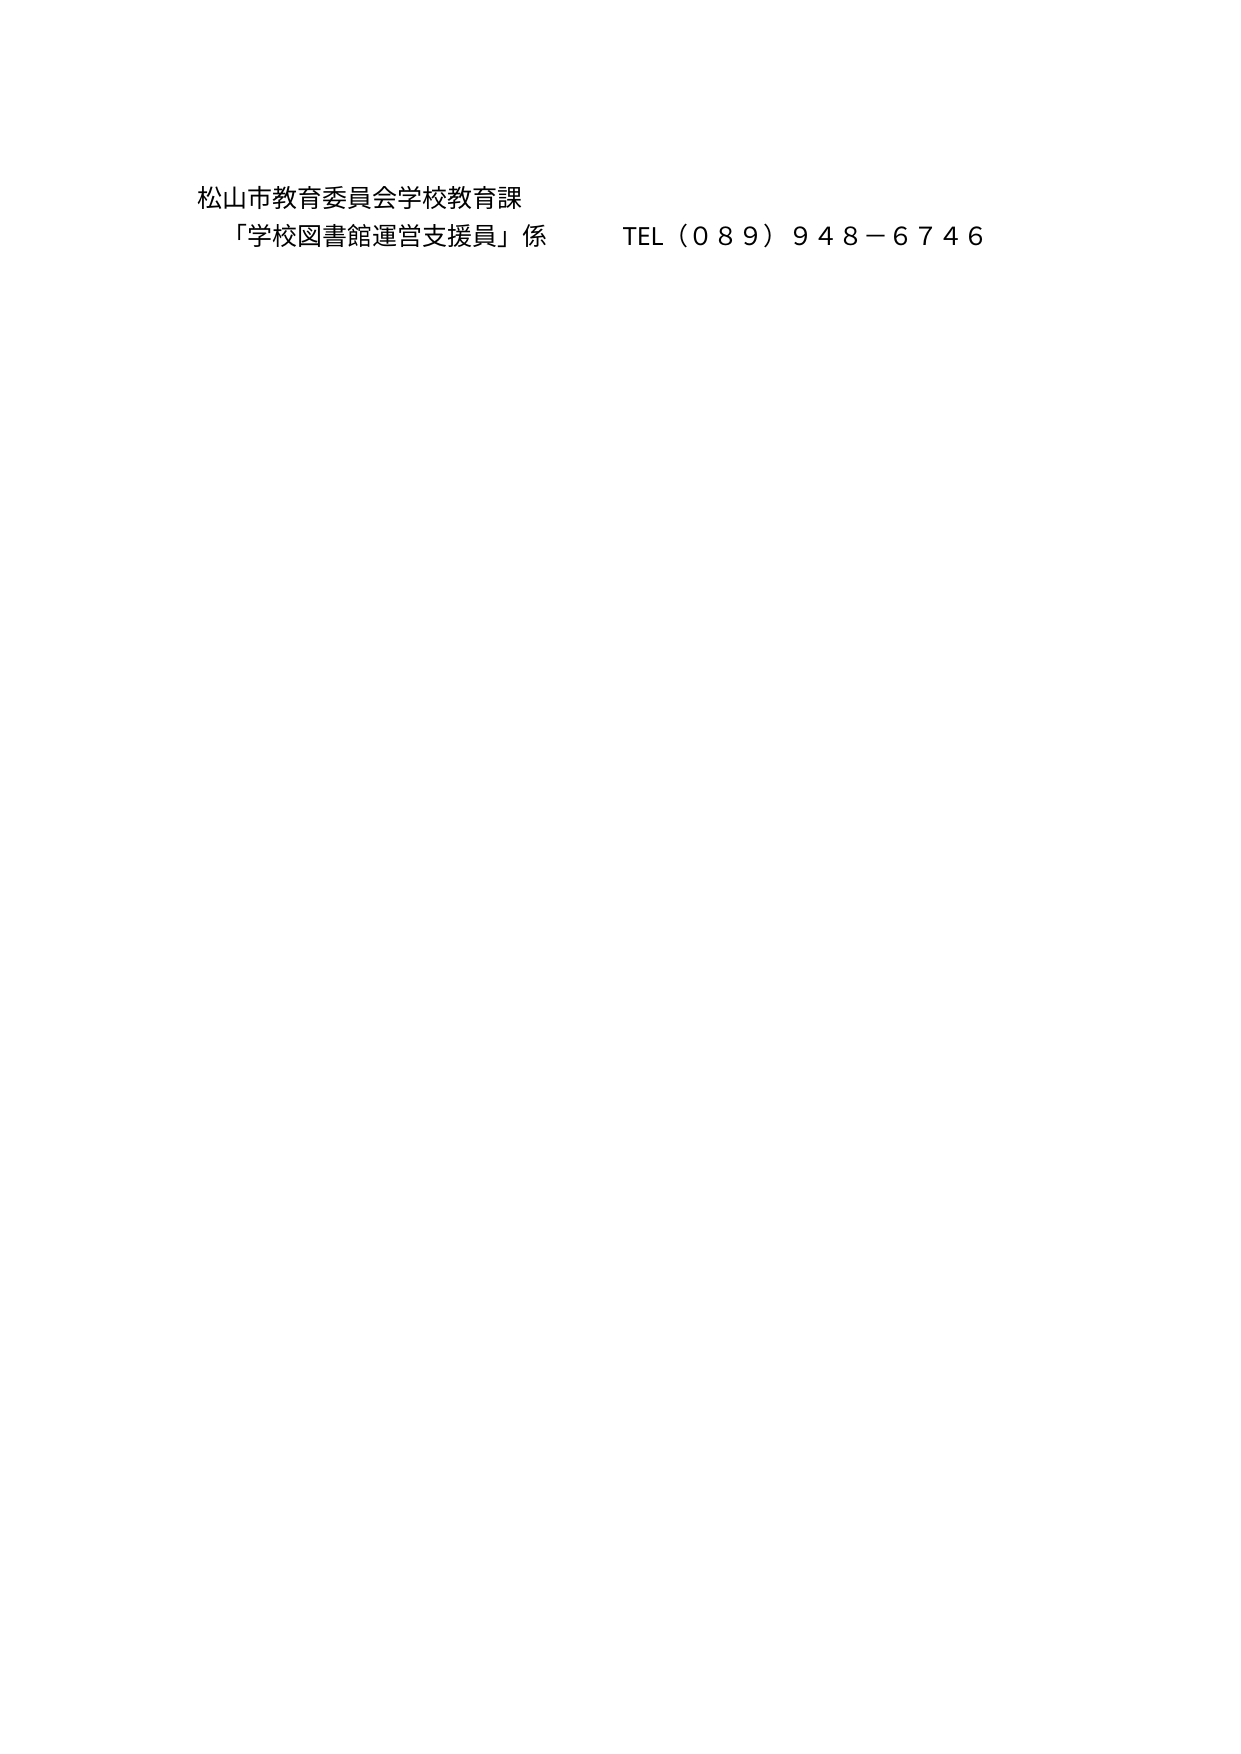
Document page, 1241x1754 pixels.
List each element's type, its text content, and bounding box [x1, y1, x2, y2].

text 「学校図書館運営支援員」係 TEL（０８９）９４８－６７４６ [148, 215, 1092, 253]
text 松山市教育委員会学校教育課 [148, 177, 1092, 215]
